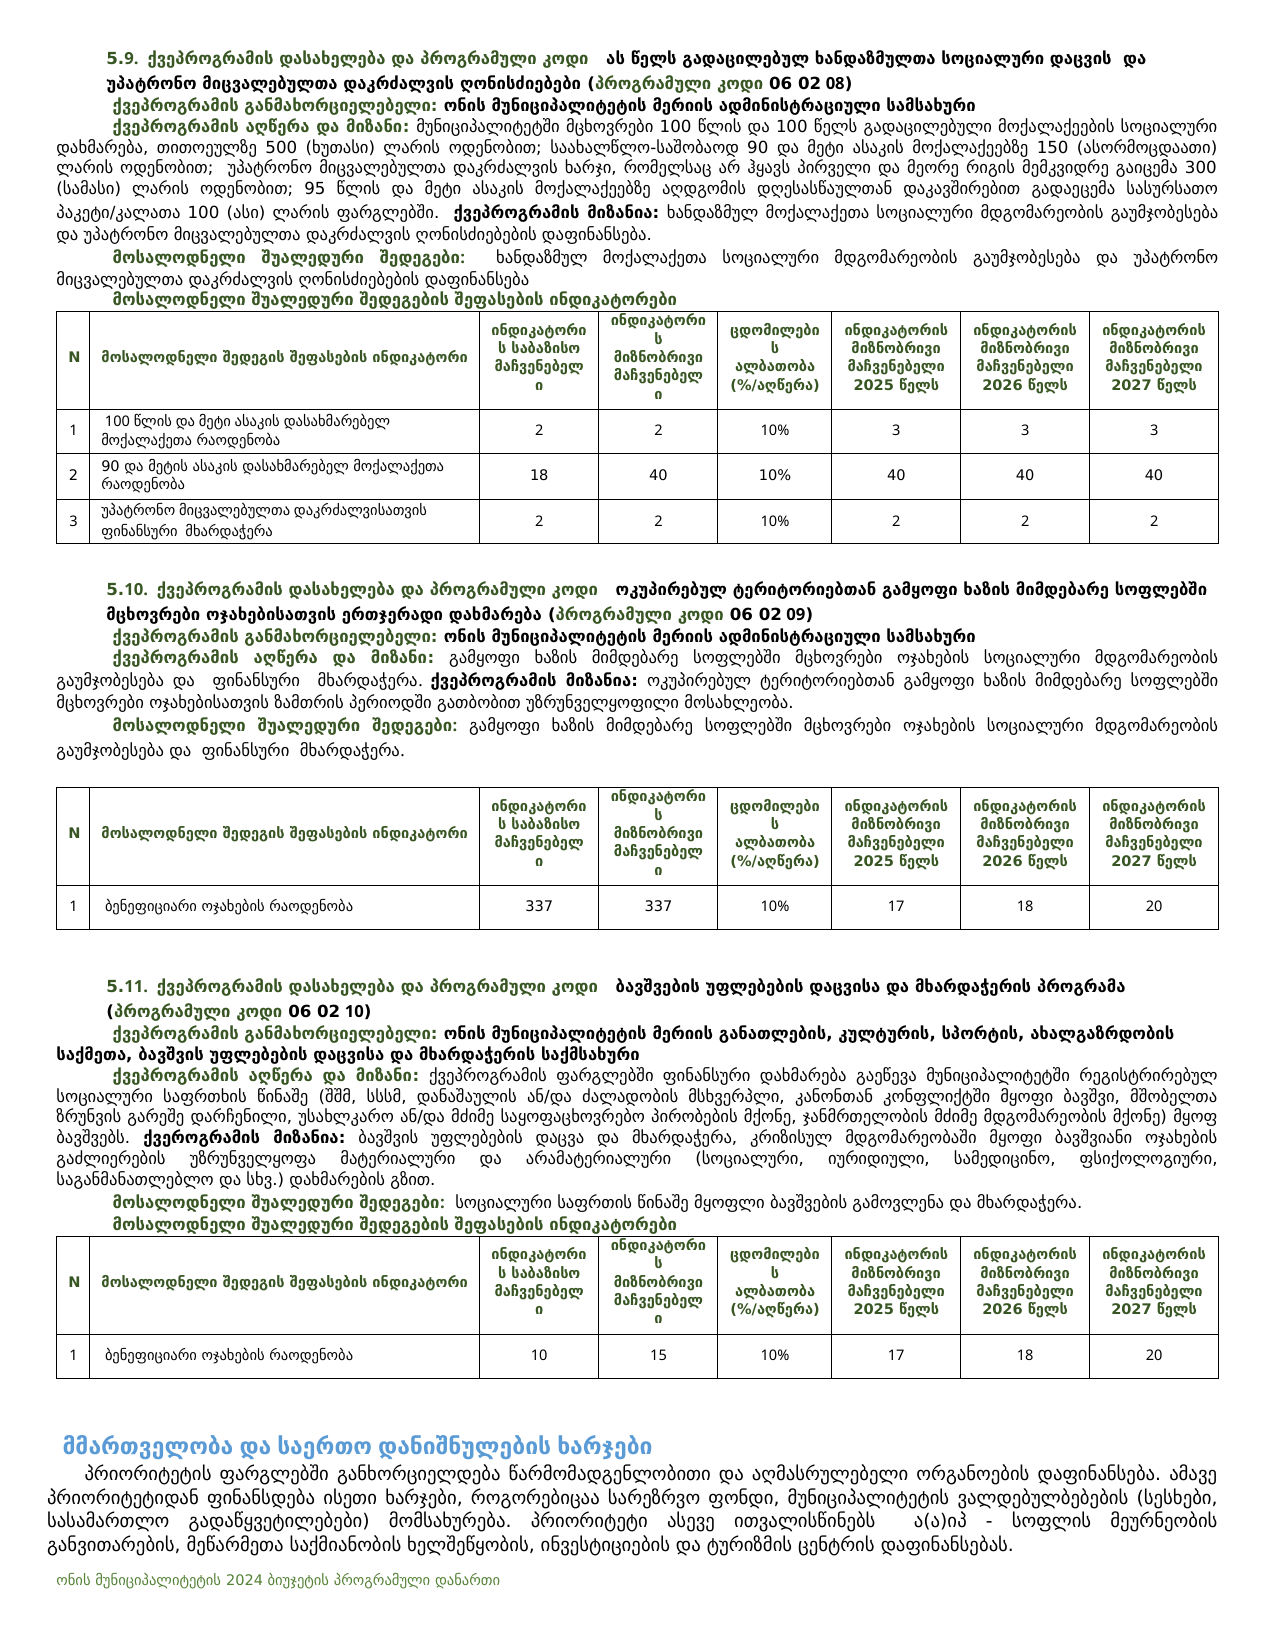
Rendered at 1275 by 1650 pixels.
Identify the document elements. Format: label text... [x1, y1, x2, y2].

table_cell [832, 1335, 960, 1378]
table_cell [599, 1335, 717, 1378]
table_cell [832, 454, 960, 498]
text მოსალოდნელი შუალედური შედეგები: გამყოფი ხაზის მიმდებარე სოფლებში მცხოვრები ოჯახების სოციალური მდგომარეობის გაუმჯობესება და ფინანსური მხარდაჭერა. [56, 714, 1219, 761]
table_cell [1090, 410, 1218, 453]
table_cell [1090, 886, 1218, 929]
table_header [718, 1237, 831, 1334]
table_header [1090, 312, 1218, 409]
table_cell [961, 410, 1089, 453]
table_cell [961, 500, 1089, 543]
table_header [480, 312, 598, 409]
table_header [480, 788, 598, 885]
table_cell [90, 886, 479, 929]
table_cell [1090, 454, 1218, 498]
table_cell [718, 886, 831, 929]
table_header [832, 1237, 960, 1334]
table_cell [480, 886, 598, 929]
text 5.10. ქვეპროგრამის დასახელება და პროგრამული კოდი ოკუპირებულ ტერიტორიებთან გამყოფი ხაზის მიმდებარე სოფლებში მცხოვრები ოჯახებისათვის ერთჯერადი დახმარება (პროგრამული კოდი 06 02 09) [106, 578, 1219, 625]
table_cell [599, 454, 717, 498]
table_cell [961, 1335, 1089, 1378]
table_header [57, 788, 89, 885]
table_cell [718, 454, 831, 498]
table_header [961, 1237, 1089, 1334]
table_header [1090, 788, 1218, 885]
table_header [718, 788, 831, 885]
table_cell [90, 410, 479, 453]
text პრიორიტეტის ფარგლებში განხორციელდება წარმომადგენლობითი და აღმასრულებელი ორგანოების დაფინანსება. ამავე პრიორიტეტიდან ფინანსდება ისეთი ხარჯები, როგორებიცაა სარეზრვო ფონდი, მუნიციპალიტეტის ვალდებულბებების (სესხები, სასამართლო გადაწყვეტილებები) მომსახურება. პრიორიტეტი ასევე ითვალისწინებს ა(ა)იპ - სოფლის მეურნეობის განვითარების, მეწარმეთა საქმიანობის ხელშეწყობის, ინვესტიციების და ტურიზმის ცენტრის დაფინანსებას. [47, 1463, 1219, 1556]
text 5.9. ქვეპროგრამის დასახელება და პროგრამული კოდი ას წელს გადაცილებულ ხანდაზმულთა სოციალური დაცვის და უპატრონო მიცვალებულთა დაკრძალვის ღონისძიებები (პროგრამული კოდი 06 02 08) [106, 47, 1219, 94]
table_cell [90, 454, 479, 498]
text მოსალოდნელი შუალედური შედეგების შეფასების ინდიკატორები [56, 290, 1219, 310]
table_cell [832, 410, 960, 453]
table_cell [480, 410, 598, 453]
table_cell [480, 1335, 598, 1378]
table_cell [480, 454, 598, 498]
text ქვეპროგრამის აღწერა და მიზანი: ქვეპროგრამის ფარგლებში ფინანსური დახმარება გაეწევა მუნიციპალიტეტში რეგისტრირებულ სოციალური საფრთხის წინაშე (შშმ, სსსმ, დანაშაულის ან/და ძალადობის მსხვერპლი, კანონთან კონფლიქტში მყოფი ბავშვი, მშობელთა ზრუნვის გარეშე დარჩენილი, უსახლკარო ან/და მძიმე საყოფაცხოვრებო პირობების მქონე, ჯანმრთელობის მძიმე მდგომარეობის მქონე) მყოფ ბავშვებს. ქვეროგრამის მიზანია: ბავშვის უფლებების დაცვა და მხარდაჭერა, კრიზისულ მდგომარეობაში მყოფი ბავშვიანი ოჯახების გაძლიერების უზრუნველყოფა მატერიალური და არამატერიალური (სოციალური, იურიდიული, სამედიცინო, ფსიქოლოგიური, საგანმანათლებლო და სხვ.) დახმარების გზით. [56, 1066, 1219, 1189]
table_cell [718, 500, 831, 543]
text ქვეპროგრამის განმახორციელებელი: ონის მუნიციპალიტეტის მერიის ადმინისტრაციული სამსახური [56, 627, 1219, 646]
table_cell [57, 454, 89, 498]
text ქვეპროგრამის აღწერა და მიზანი: გამყოფი ხაზის მიმდებარე სოფლებში მცხოვრები ოჯახების სოციალური მდგომარეობის გაუმჯობესება და ფინანსური მხარდაჭერა. ქვეპროგრამის მიზანია: ოკუპირებულ ტერიტორიებთან გამყოფი ხაზის მიმდებარე სოფლებში მცხოვრები ოჯახებისათვის ზამთრის პერიოდში გათბობით უზრუნველყოფილი მოსახლეობა. [56, 648, 1219, 712]
text ქვეპროგრამის განმახორციელებელი: ონის მუნიციპალიტეტის მერიის ადმინისტრაციული სამსახური [56, 96, 1219, 115]
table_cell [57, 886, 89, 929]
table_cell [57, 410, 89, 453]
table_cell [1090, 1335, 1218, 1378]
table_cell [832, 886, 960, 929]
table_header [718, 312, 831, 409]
text მოსალოდნელი შუალედური შედეგების შეფასების ინდიკატორები [56, 1215, 1219, 1234]
text ქვეპროგრამის აღწერა და მიზანი: მუნიციპალიტეტში მცხოვრები 100 წლის და 100 წელს გადაცილებული მოქალაქეების სოციალური დახმარება, თითოეულზე 500 (ხუთასი) ლარის ოდენობით; საახალწლო-საშობაოდ 90 და მეტი ასაკის მოქალაქეებზე 150 (ასორმოცდაათი) ლარის ოდენობით; უპატრონო მიცვალებულთა დაკრძალვის ხარჯი, რომელსაც არ ჰყავს პირველი და მეორე რიგის მემკვიდრე გაიცემა 300 (სამასი) ლარის ოდენობით; 95 წლის და მეტი ასაკის მოქალაქეებზე აღდგომის დღესასწაულთან დაკავშირებით გადაეცემა სასურსათო პაკეტი/კალათა 100 (ასი) ლარის ფარგლებში. ქვეპროგრამის მიზანია: ხანდაზმულ მოქალაქეთა სოციალური მდგომარეობის გაუმჯობესება და უპატრონო მიცვალებულთა დაკრძალვის ღონისძიებების დაფინანსება. [56, 117, 1219, 244]
text მოსალოდნელი შუალედური შედეგები: სოციალური საფრთის წინაშე მყოფლი ბავშვების გამოვლენა და მხარდაჭერა. [56, 1191, 1219, 1213]
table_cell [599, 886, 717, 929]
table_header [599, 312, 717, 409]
text ქვეპროგრამის განმახორციელებელი: ონის მუნიციპალიტეტის მერიის განათლების, კულტურის, სპორტის, ახალგაზრდობის საქმეთა, ბავშვის უფლებების დაცვისა და მხარდაჭერის საქმსახური [56, 1024, 1219, 1064]
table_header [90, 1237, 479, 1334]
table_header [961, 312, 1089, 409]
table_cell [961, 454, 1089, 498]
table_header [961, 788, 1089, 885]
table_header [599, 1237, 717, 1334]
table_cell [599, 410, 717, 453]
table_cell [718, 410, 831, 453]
text 5.11. ქვეპროგრამის დასახელება და პროგრამული კოდი ბავშვების უფლებების დაცვისა და მხარდაჭერის პროგრამა (პროგრამული კოდი 06 02 10) [106, 975, 1219, 1022]
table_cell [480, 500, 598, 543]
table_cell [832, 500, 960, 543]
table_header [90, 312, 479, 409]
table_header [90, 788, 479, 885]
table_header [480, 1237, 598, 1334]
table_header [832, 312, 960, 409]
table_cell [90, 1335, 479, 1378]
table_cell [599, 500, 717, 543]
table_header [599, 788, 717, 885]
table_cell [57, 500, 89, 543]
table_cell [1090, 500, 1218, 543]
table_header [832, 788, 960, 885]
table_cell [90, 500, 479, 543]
text მოსალოდნელი შუალედური შედეგები: ხანდაზმულ მოქალაქეთა სოციალური მდგომარეობის გაუმჯობესება და უპატრონო მიცვალებულთა დაკრძალვის ღონისძიებების დაფინანსება [56, 245, 1219, 289]
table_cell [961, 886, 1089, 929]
subtitle მმართველობა და საერთო დანიშნულების ხარჯები [56, 1430, 1219, 1461]
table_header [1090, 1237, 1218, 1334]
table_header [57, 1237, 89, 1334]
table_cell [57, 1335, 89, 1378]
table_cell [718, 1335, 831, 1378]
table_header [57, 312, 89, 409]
